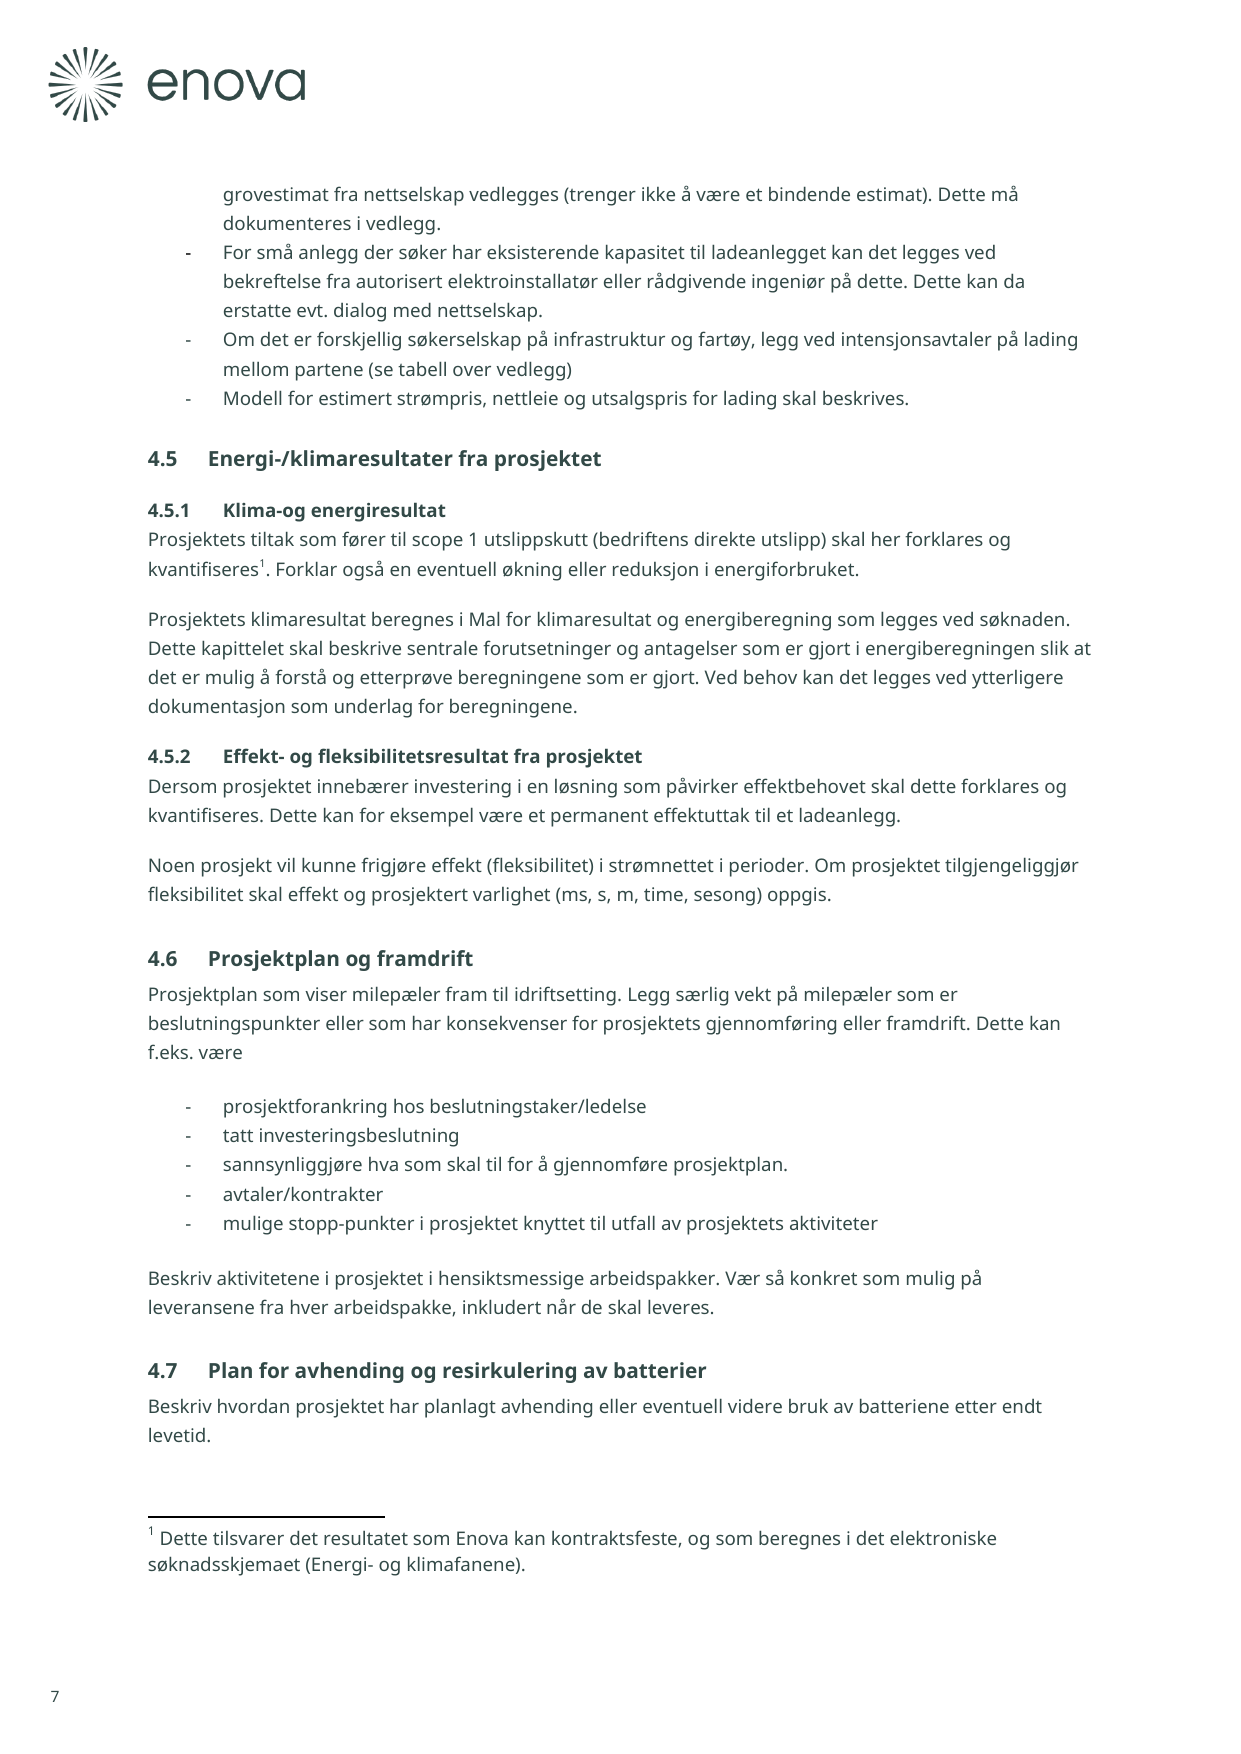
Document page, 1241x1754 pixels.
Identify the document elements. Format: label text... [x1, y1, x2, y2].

subtitle Energi-/klimaresultater fra prosjektet [148, 444, 1092, 472]
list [185, 177, 1092, 236]
subtitle Effekt- og fleksibilitetsresultat fra prosjektet [148, 744, 1092, 769]
text Beskriv hvordan prosjektet har planlagt avhending eller eventuell videre bruk av batteriene etter endt levetid. [148, 1393, 1092, 1448]
subtitle Prosjektplan og framdrift [148, 944, 1092, 973]
subtitle Plan for avhending og resirkulering av batterier [148, 1357, 1092, 1385]
list Om det er forskjellig søkerselskap på infrastruktur og fartøy, legg ved intensjonsavtaler på lading mellom partene (se tabell over vedlegg) [185, 323, 1092, 381]
text Prosjektets klimaresultat beregnes i Mal for klimaresultat og energiberegning som legges ved søknaden. Dette kapittelet skal beskrive sentrale forutsetninger og antagelser som er gjort i energiberegningen slik at det er mulig å forstå og etterprøve beregningene som er gjort. Ved behov kan det legges ved ytterligere dokumentasjon som underlag for beregningene. [148, 606, 1092, 719]
subtitle Klima-og energiresultat [148, 497, 1092, 523]
picture [47, 47, 306, 122]
text Beskriv aktivitetene i prosjektet i hensiktsmessige arbeidspakker. Vær så konkret som mulig på leveransene fra hver arbeidspakke, inkludert når de skal leveres. [148, 1265, 1092, 1319]
text Dersom prosjektet innebærer investering i en løsning som påvirker effektbehovet skal dette forklares og kvantifiseres. Dette kan for eksempel være et permanent effektuttak til et ladeanlegg. [148, 773, 1092, 828]
list prosjektforankring hos beslutningstaker/ledelse [185, 1090, 1092, 1119]
list avtaler/kontrakter [185, 1177, 1092, 1206]
text Prosjektplan som viser milepæler fram til idriftsetting. Legg særlig vekt på milepæler som er beslutningspunkter eller som har konsekvenser for prosjektets gjennomføring eller framdrift. Dette kan f.eks. være [148, 981, 1092, 1065]
list For små anlegg der søker har eksisterende kapasitet til ladeanlegget kan det legges ved bekreftelse fra autorisert elektroinstallatør eller rådgivende ingeniør på dette. Dette kan da erstatte evt. dialog med nettselskap. [185, 236, 1092, 323]
list Modell for estimert strømpris, nettleie og utsalgspris for lading skal beskrives. [185, 381, 1092, 411]
text Noen prosjekt vil kunne frigjøre effekt (fleksibilitet) i strømnettet i perioder. Om prosjektet tilgjengeliggjør fleksibilitet skal effekt og prosjektert varlighet (ms, s, m, time, sesong) oppgis. [148, 852, 1092, 907]
list tatt investeringsbeslutning [185, 1119, 1092, 1148]
text Prosjektets tiltak som fører til scope 1 utslippskutt (bedriftens direkte utslipp) skal her forklares og kvantifiseres. Forklar også en eventuell økning eller reduksjon i energiforbruket. [148, 527, 1092, 581]
list mulige stopp-punkter i prosjektet knyttet til utfall av prosjektets aktiviteter [185, 1206, 1092, 1236]
list sannsynliggjøre hva som skal til for å gjennomføre prosjektplan. [185, 1148, 1092, 1177]
